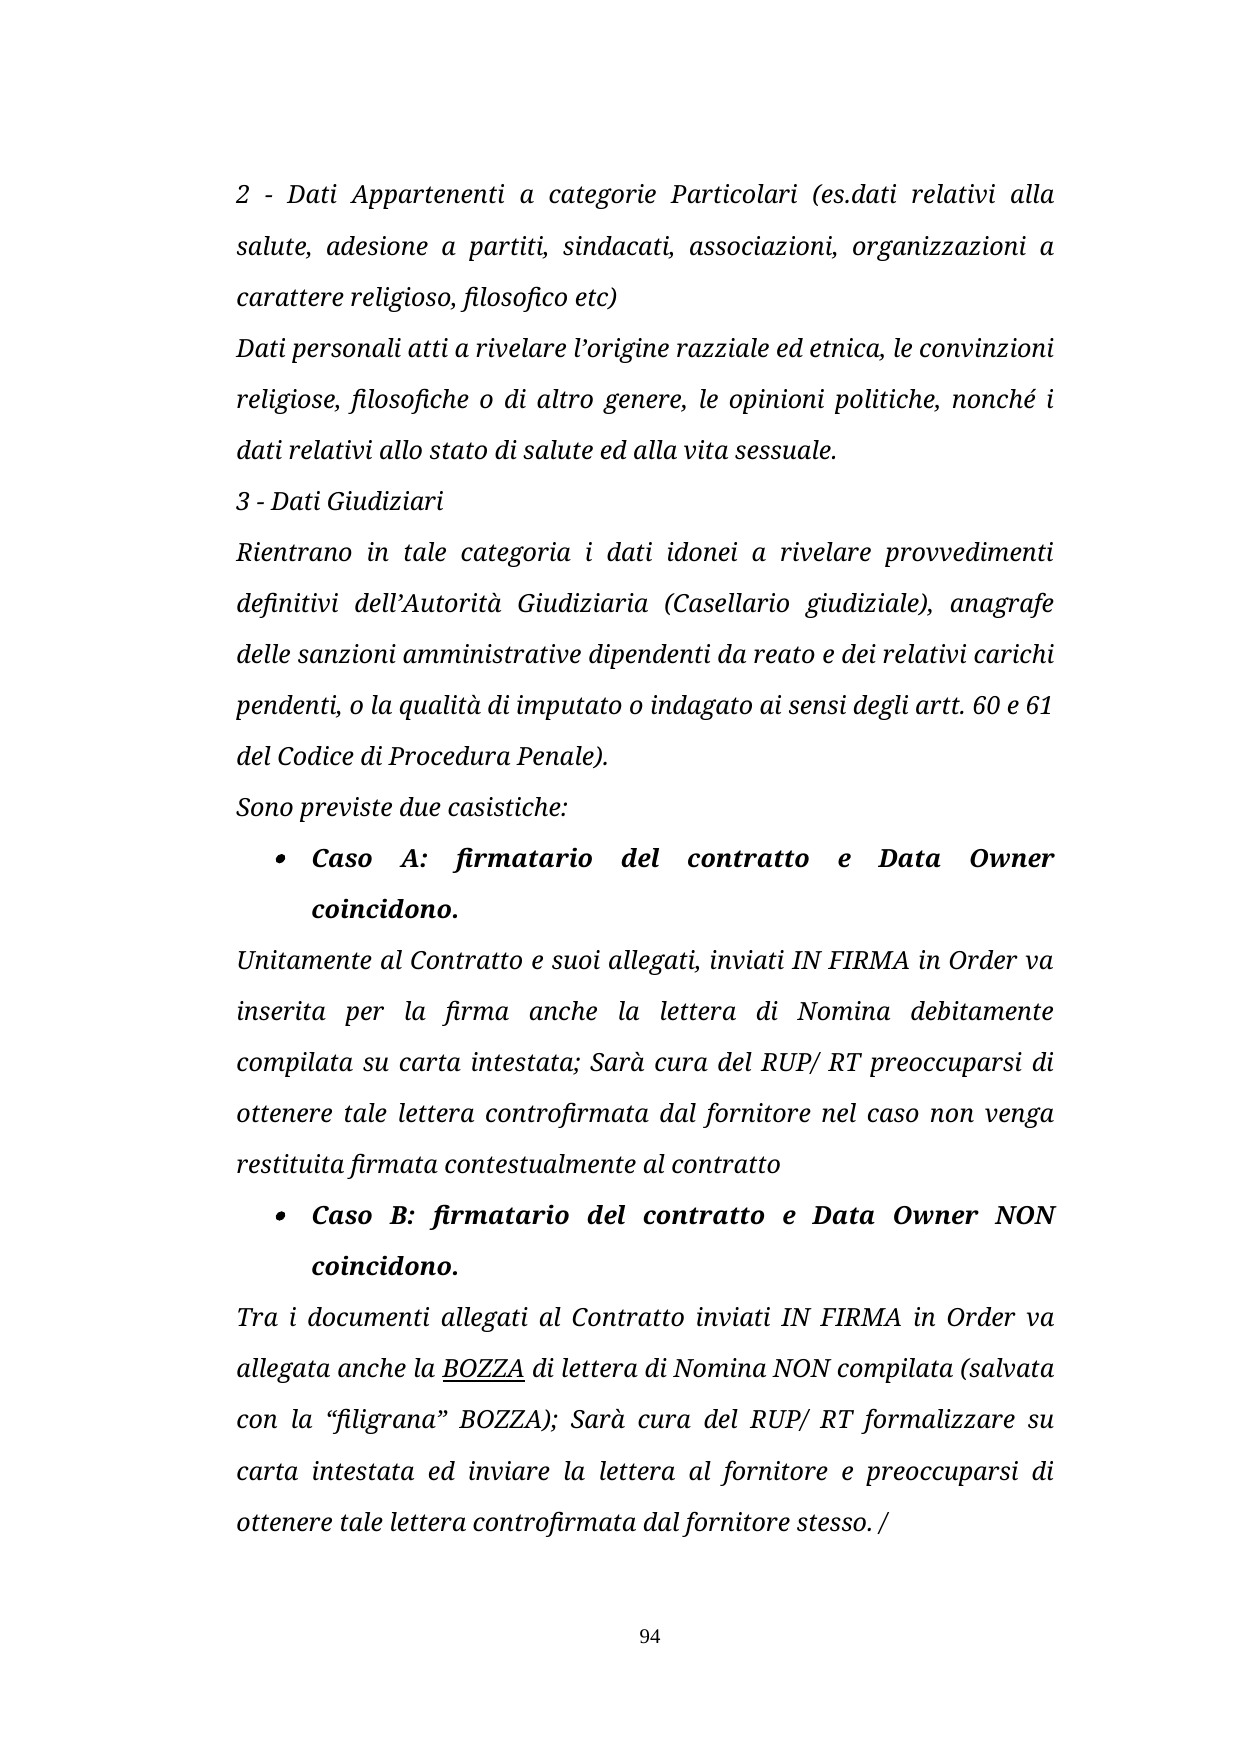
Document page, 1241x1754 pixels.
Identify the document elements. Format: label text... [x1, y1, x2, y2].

list Caso A: firmatario del contratto e Data Owner coincidono. [274, 841, 1058, 926]
text Dati personali atti a rivelare l’origine razziale ed etnica, le convinzioni religiose, filosofiche o di altro genere, le opinioni politiche, nonché i dati relativi allo stato di salute ed alla vita sessuale. [236, 330, 1058, 466]
list Caso B: firmatario del contratto e Data Owner NON coincidono. [274, 1198, 1058, 1283]
text Tra i documenti allegati al Contratto inviati IN FIRMA in Order va allegata anche la BOZZA di lettera di Nomina NON compilata (salvata con la “filigrana” BOZZA); Sarà cura del RUP/ RT formalizzare su carta intestata ed inviare la lettera al fornitore e preoccuparsi di ottenere tale lettera controfirmata dal fornitore stesso. / [236, 1300, 1058, 1538]
text Rientrano in tale categoria i dati idonei a rivelare provvedimenti definitivi dell’Autorità Giudiziaria (Casellario giudiziale), anagrafe delle sanzioni amministrative dipendenti da reato e dei relativi carichi pendenti, o la qualità di imputato o indagato ai sensi degli artt. 60 e 61 del Codice di Procedura Penale). [236, 534, 1058, 773]
text 2 - Dati Appartenenti a categorie Particolari (es.dati relativi alla salute, adesione a partiti, sindacati, associazioni, organizzazioni a carattere religioso, filosofico etc) [236, 177, 1058, 313]
text Unitamente al Contratto e suoi allegati, inviati IN FIRMA in Order va inserita per la firma anche la lettera di Nomina debitamente compilata su carta intestata; Sarà cura del RUP/ RT preoccuparsi di ottenere tale lettera controfirmata dal fornitore nel caso non venga restituita firmata contestualmente al contratto [236, 943, 1058, 1181]
text Sono previste due casistiche: [236, 790, 1058, 824]
text 3 - Dati Giudiziari [236, 483, 1058, 517]
